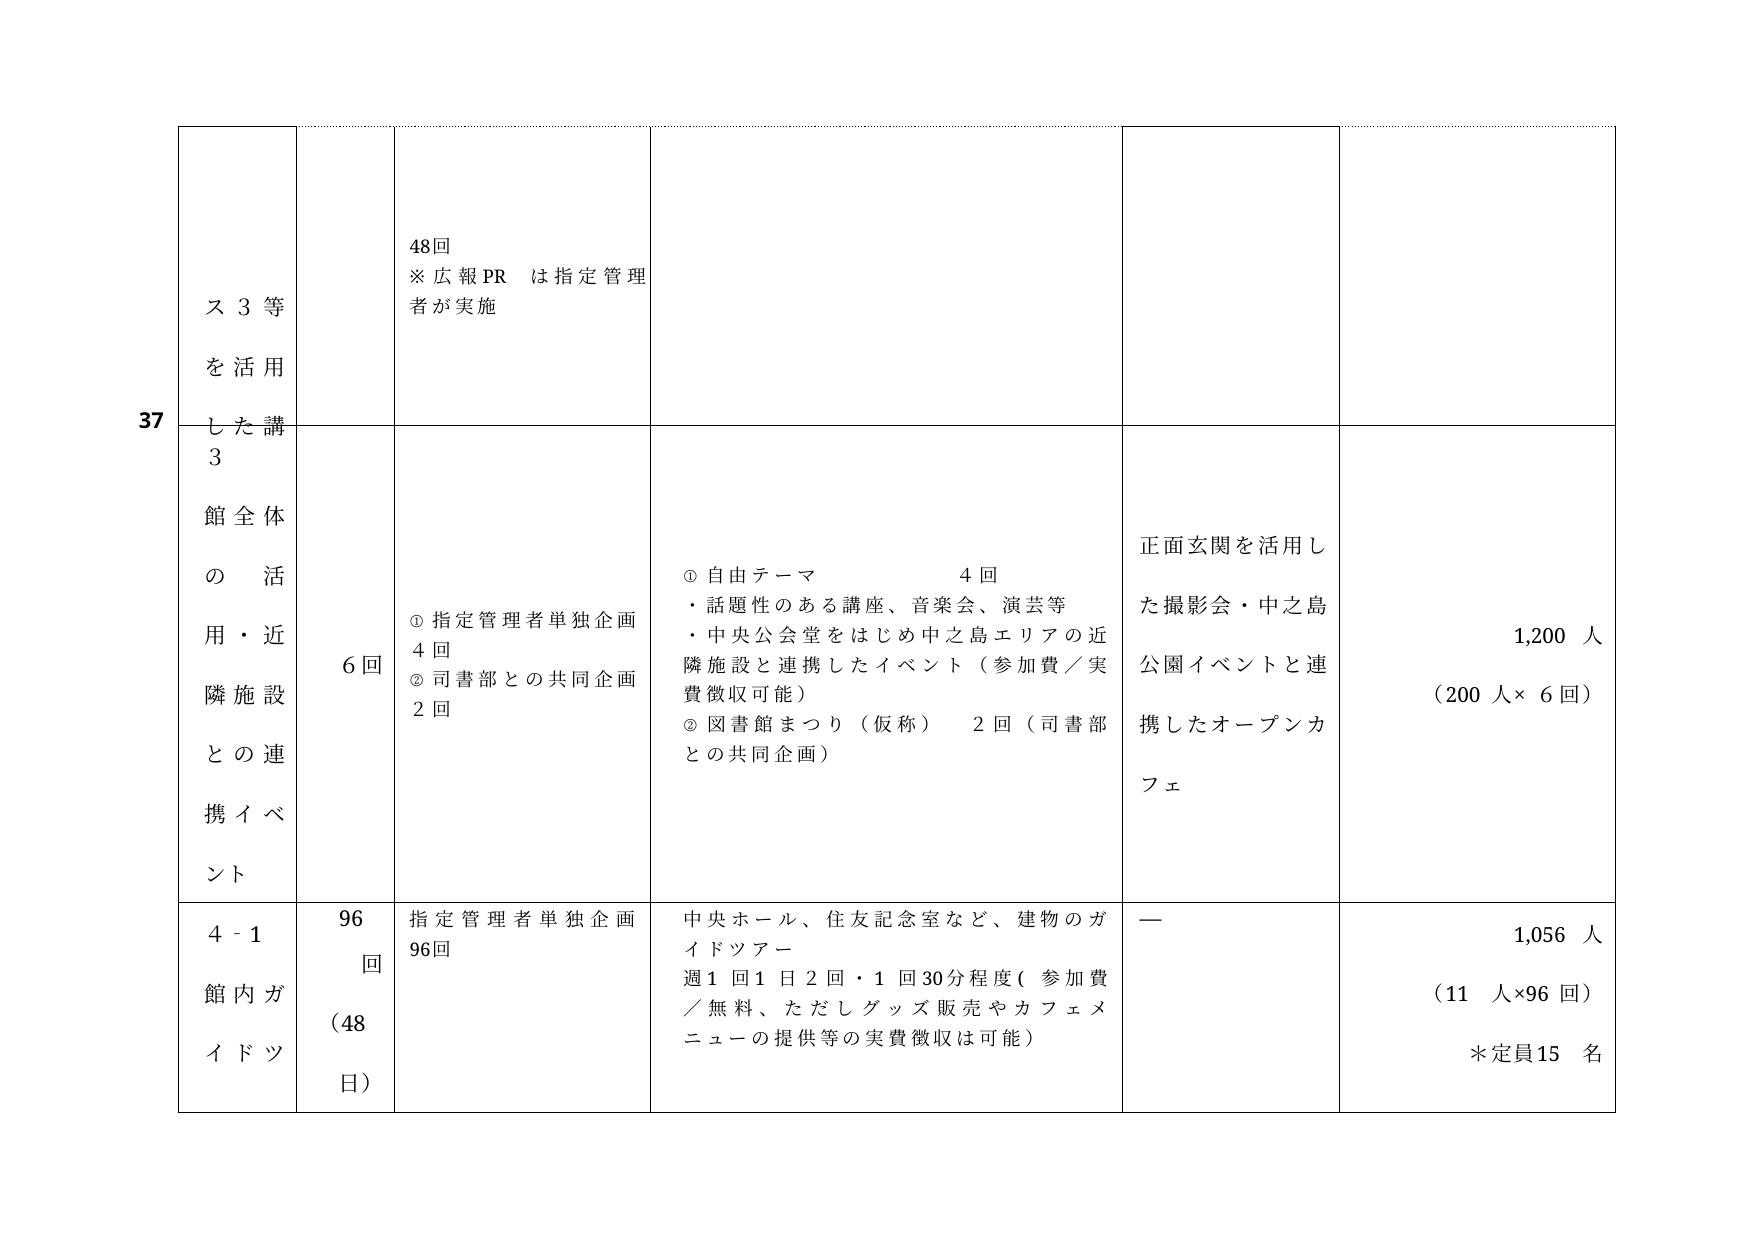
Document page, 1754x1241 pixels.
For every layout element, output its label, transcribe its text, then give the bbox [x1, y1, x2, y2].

table_cell ３ 館全体の活用・近隣施設との連携イベント [179, 426, 296, 902]
table_cell [297, 126, 394, 424]
table_cell 96回 （48日） [297, 903, 394, 1112]
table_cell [651, 903, 1122, 1112]
table_cell ― [1123, 903, 1339, 1112]
table_cell ６回 [297, 426, 394, 902]
table_cell 正面玄関を活用した撮影会・中之島公園イベントと連携したオープンカフェ [1123, 426, 1339, 902]
table_cell ①指定管理者単独企画 ４回 ②司書部との共同企画 ２回 [395, 426, 650, 902]
table_cell [1340, 126, 1615, 424]
table_cell 1,200人 （200人×６回） [1340, 426, 1615, 902]
table_cell ①自由テーマ ４回 ・話題性のある講座、音楽会、演芸等 ・中央公会堂をはじめ中之島エリアの近隣施設と連携したイベント（参加費／実費徴収可能） ②図書館まつり（仮称） ２回（司書部との共同企画） [651, 426, 1122, 902]
table_cell [1123, 127, 1339, 424]
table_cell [651, 126, 1122, 424]
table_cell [395, 126, 650, 424]
table_cell ４‐1 館内ガイドツアー [179, 903, 296, 1112]
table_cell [1340, 903, 1615, 1112]
table_cell 指定管理者単独企画 96回 [395, 903, 650, 1112]
